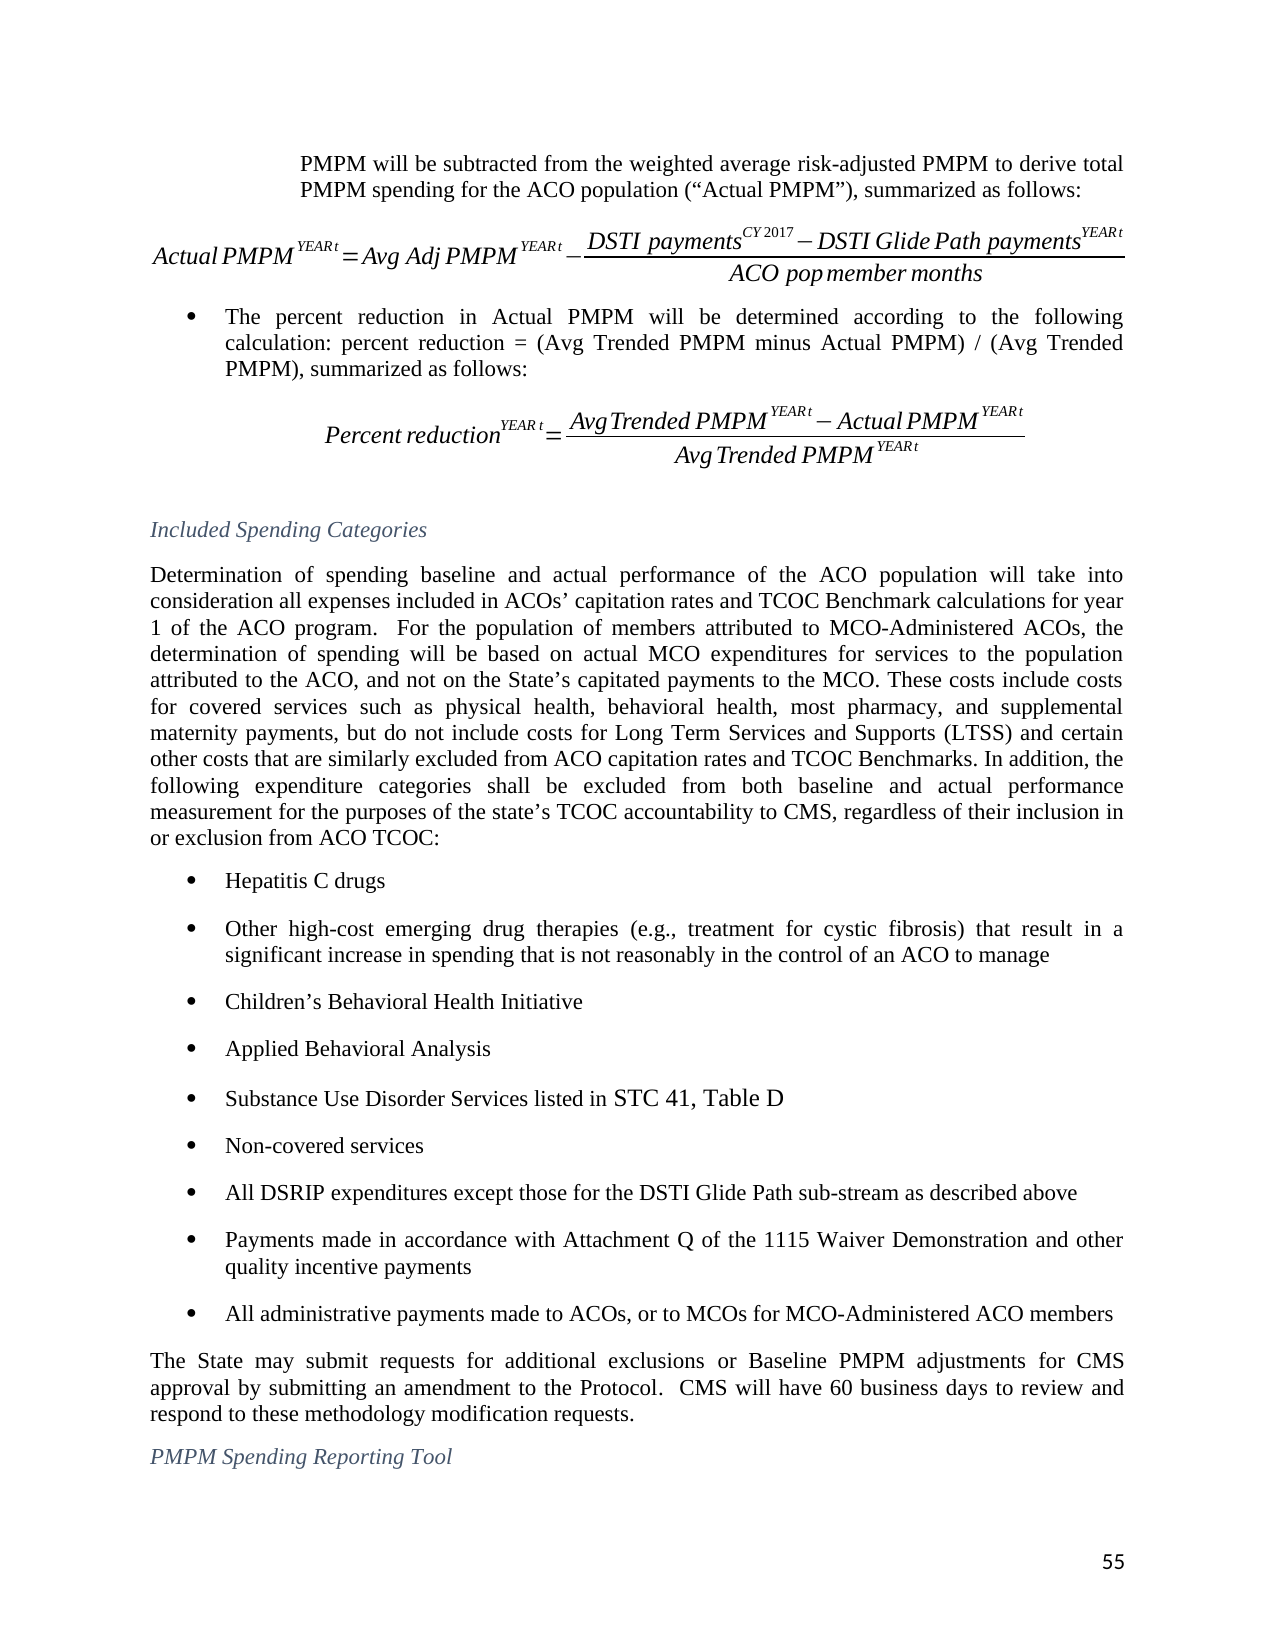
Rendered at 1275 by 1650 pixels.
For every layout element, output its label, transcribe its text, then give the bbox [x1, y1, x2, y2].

list Other high-cost emerging drug therapies (e.g., treatment for cystic fibrosis) that result in a significant increase in spending that is not reasonably in the control of an ACO to manage [187, 915, 1125, 967]
list Applied Behavioral Analysis [187, 1035, 1125, 1062]
list Children’s Behavioral Health Initiative [187, 988, 1125, 1014]
text Included Spending Categories [150, 516, 1125, 542]
text PMPM Spending Reporting Tool [150, 1443, 1125, 1469]
text Determination of spending baseline and actual performance of the ACO population will take into consideration all expenses included in ACOs’ capitation rates and TCOC Benchmark calculations for year 1 of the ACO program. For the population of members attributed to MCO-Administered ACOs, the determination of spending will be based on actual MCO expenditures for services to the population attributed to the ACO, and not on the State’s capitated payments to the MCO. These costs include costs for covered services such as physical health, behavioral health, most pharmacy, and supplemental maternity payments, but do not include costs for Long Term Services and Supports (LTSS) and certain other costs that are similarly excluded from ACO capitation rates and TCOC Benchmarks. In addition, the following expenditure categories shall be excluded from both baseline and actual performance measurement for the purposes of the state’s TCOC accountability to CMS, regardless of their inclusion in or exclusion from ACO TCOC: [150, 561, 1125, 851]
list Substance Use Disorder Services listed in STC 41, Table D [187, 1083, 1125, 1111]
list All administrative payments made to ACOs, or to MCOs for MCO-Administered ACO members [187, 1300, 1125, 1326]
list All DSRIP expenditures except those for the DSTI Glide Path sub-stream as described above [187, 1179, 1125, 1206]
list Payments made in accordance with Attachment Q of the 1115 Waiver Demonstration and other quality incentive payments [187, 1227, 1125, 1279]
list Hepatitis C drugs [187, 867, 1125, 894]
text The State may submit requests for additional exclusions or Baseline PMPM adjustments for CMS approval by submitting an amendment to the Protocol. CMS will have 60 business days to review and respond to these methodology modification requests. [150, 1347, 1125, 1426]
list The percent reduction in Actual PMPM will be determined according to the following calculation: percent reduction = (Avg Trended PMPM minus Actual PMPM) / (Avg Trended PMPM), summarized as follows: [187, 303, 1125, 382]
list Non-covered services [187, 1132, 1125, 1158]
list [262, 150, 1125, 203]
